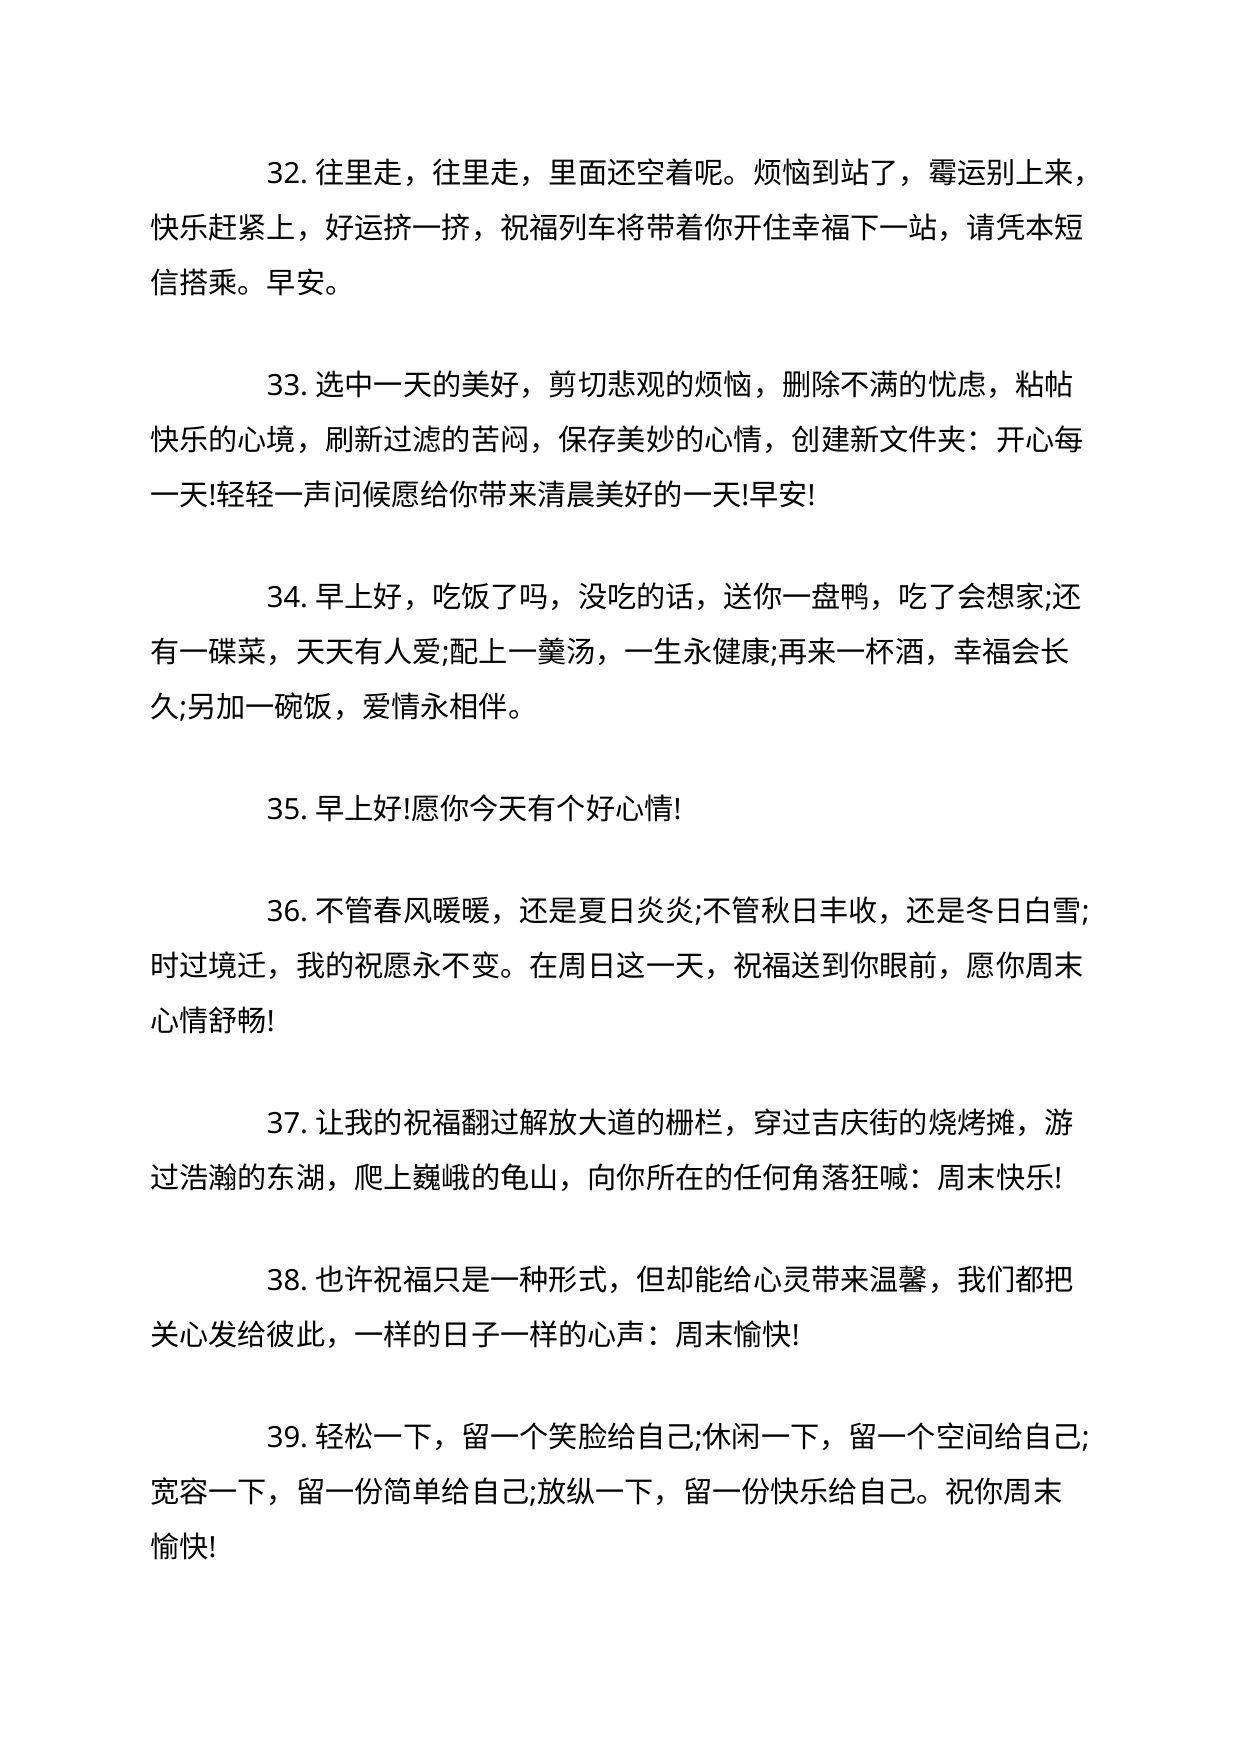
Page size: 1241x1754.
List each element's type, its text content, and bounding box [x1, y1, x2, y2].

text 37. 让我的祝福翻过解放大道的栅栏，穿过吉庆街的烧烤摊，游过浩瀚的东湖，爬上巍峨的龟山，向你所在的任何角落狂喊：周末快乐! [150, 1099, 1090, 1197]
text 33. 选中一天的美好，剪切悲观的烦恼，删除不满的忧虑，粘帖快乐的心境，刷新过滤的苦闷，保存美妙的心情，创建新文件夹：开心每一天!轻轻一声问候愿给你带来清晨美好的一天!早安! [150, 362, 1090, 514]
text 36. 不管春风暖暖，还是夏日炎炎;不管秋日丰收，还是冬日白雪;时过境迁，我的祝愿永不变。在周日这一天，祝福送到你眼前，愿你周末心情舒畅! [150, 887, 1090, 1040]
text 38. 也许祝福只是一种形式，但却能给心灵带来温馨，我们都把关心发给彼此，一样的日子一样的心声：周末愉快! [150, 1256, 1090, 1354]
text 32. 往里走，往里走，里面还空着呢。烦恼到站了，霉运别上来，快乐赶紧上，好运挤一挤，祝福列车将带着你开住幸福下一站，请凭本短信搭乘。早安。 [150, 150, 1090, 302]
text 34. 早上好，吃饭了吗，没吃的话，送你一盘鸭，吃了会想家;还有一碟菜，天天有人爱;配上一羹汤，一生永健康;再来一杯酒，幸福会长久;另加一碗饭，爱情永相伴。 [150, 573, 1090, 726]
text 39. 轻松一下，留一个笑脸给自己;休闲一下，留一个空间给自己;宽容一下，留一份简单给自己;放纵一下，留一份快乐给自己。祝你周末愉快! [150, 1413, 1090, 1566]
text 35. 早上好!愿你今天有个好心情! [150, 786, 1090, 828]
